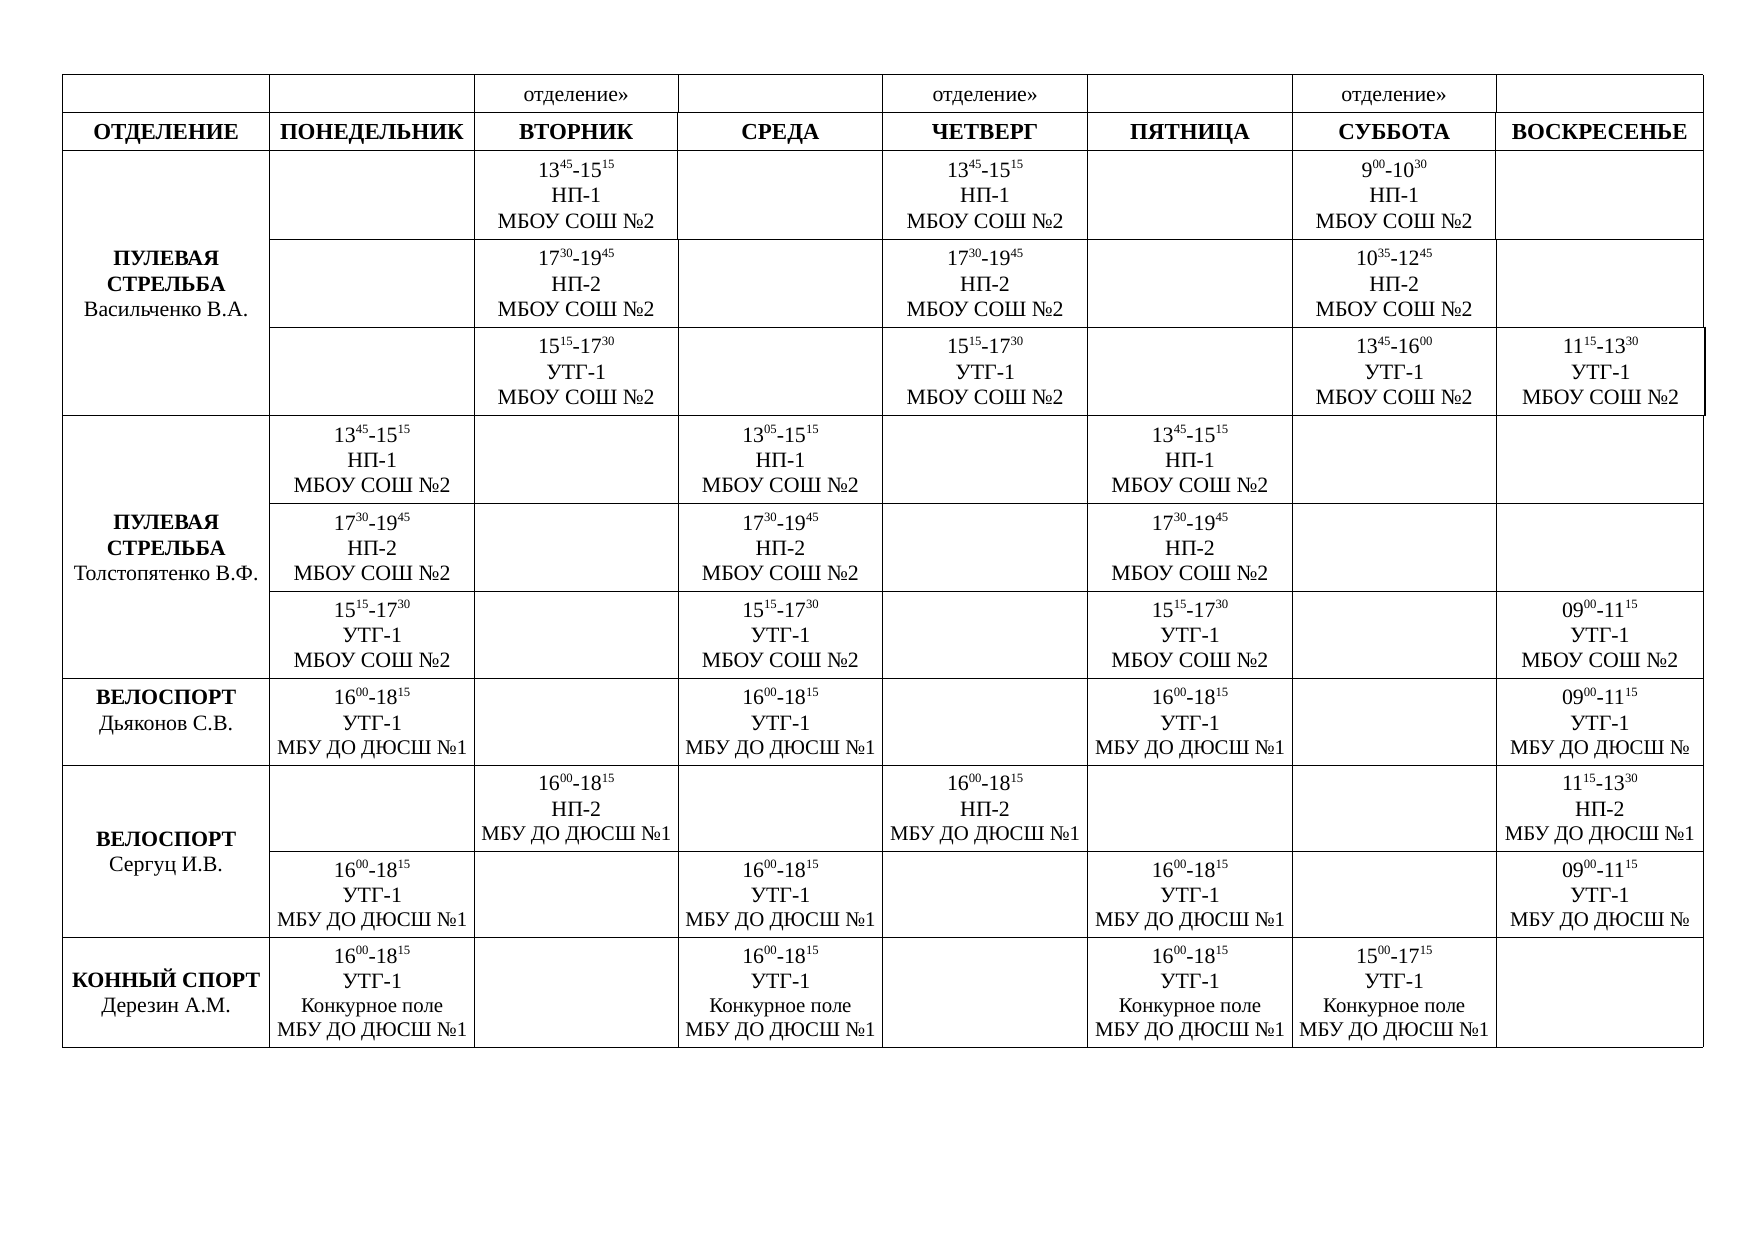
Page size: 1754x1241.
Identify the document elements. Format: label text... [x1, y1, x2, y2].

table_cell ПОНЕДЕЛЬНИК [270, 113, 474, 150]
table_cell 0900-1115 УТГ-1 МБОУ СОШ №2 [1497, 592, 1703, 678]
table_cell [1497, 75, 1703, 112]
table_cell 1515-1730 УТГ-1 МБОУ СОШ №2 [679, 592, 882, 678]
table_cell СУББОТА [1293, 113, 1495, 150]
table_cell [1088, 766, 1292, 851]
table_cell [1088, 240, 1292, 327]
table_cell [1088, 151, 1292, 238]
table_cell 1730-1945 НП-2 МБОУ СОШ №2 [475, 240, 678, 327]
table_cell СРЕДА [678, 113, 882, 150]
table_cell 1515-1730 УТГ-1 МБОУ СОШ №2 [1088, 592, 1292, 678]
table_cell [475, 416, 678, 503]
table_cell 1730-1945 НП-2 МБОУ СОШ №2 [679, 504, 882, 591]
table_cell [475, 679, 678, 764]
table_cell 1600-1815 УТГ-1 МБУ ДО ДЮСШ №1 [1088, 852, 1292, 937]
table_cell 0900-1115 УТГ-1 МБУ ДО ДЮСШ № [1497, 852, 1703, 937]
table_cell 1515-1730 УТГ-1 МБОУ СОШ №2 [475, 328, 678, 415]
table_cell [1293, 416, 1496, 503]
table_cell [1497, 240, 1703, 327]
table_cell 1515-1730 УТГ-1 МБОУ СОШ №2 [270, 592, 474, 678]
table_cell [475, 852, 678, 937]
table_cell [1497, 504, 1703, 591]
table_cell ОТДЕЛЕНИЕ [63, 113, 269, 150]
table_cell 1730-1945 НП-2 МБОУ СОШ №2 [1088, 504, 1292, 591]
table_cell ВТОРНИК [475, 113, 677, 150]
table_cell 900-1030 НП-1 МБОУ СОШ №2 [1293, 151, 1495, 238]
table_cell 1035-1245 НП-2 МБОУ СОШ №2 [1293, 240, 1496, 327]
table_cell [475, 75, 678, 112]
table_cell [475, 592, 678, 678]
table_cell 1345-1515 НП-1 МБОУ СОШ №2 [1088, 416, 1292, 503]
table_cell [270, 766, 474, 851]
table_cell [679, 75, 882, 112]
table_cell [1293, 504, 1496, 591]
table_cell 1600-1815 НП-2 МБУ ДО ДЮСШ №1 [883, 766, 1087, 851]
table_cell ВЕЛОСПОРТ Дьяконов С.В. [63, 679, 269, 764]
table_cell [270, 75, 474, 112]
table_cell [679, 328, 882, 415]
table_cell ПУЛЕВАЯ СТРЕЛЬБА Толстопятенко В.Ф. [63, 416, 269, 678]
table_cell 1345-1600 УТГ-1 МБОУ СОШ №2 [1293, 328, 1496, 415]
table_cell ЧЕТВЕРГ [883, 113, 1087, 150]
table_cell [1293, 592, 1496, 678]
table_cell ПЯТНИЦА [1088, 113, 1292, 150]
table_cell 1730-1945 НП-2 МБОУ СОШ №2 [270, 504, 474, 591]
table_cell 1500-1715 УТГ-1 Конкурное поле МБУ ДО ДЮСШ №1 [1293, 938, 1496, 1047]
table_cell [883, 416, 1087, 503]
table_cell [883, 504, 1087, 591]
table_cell 1600-1815 УТГ-1 МБУ ДО ДЮСШ №1 [270, 852, 474, 937]
table_cell 0900-1115 УТГ-1 МБУ ДО ДЮСШ № [1497, 679, 1703, 764]
table_cell [883, 679, 1087, 764]
table_cell 1600-1815 УТГ-1 МБУ ДО ДЮСШ №1 [679, 852, 882, 937]
table_cell [475, 504, 678, 591]
table_cell [1088, 328, 1292, 415]
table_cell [1293, 75, 1496, 112]
table_cell [270, 151, 474, 238]
table_cell 1600-1815 УТГ-1 Конкурное поле МБУ ДО ДЮСШ №1 [679, 938, 882, 1047]
table_cell [475, 938, 678, 1047]
table_cell 1115-1330 НП-2 МБУ ДО ДЮСШ №1 [1497, 766, 1703, 851]
table_cell 1600-1815 УТГ-1 Конкурное поле МБУ ДО ДЮСШ №1 [1088, 938, 1292, 1047]
table_cell [679, 766, 882, 851]
table_cell [883, 938, 1087, 1047]
table_cell ВОСКРЕСЕНЬЕ [1496, 113, 1703, 150]
table_cell [883, 852, 1087, 937]
table_cell [883, 592, 1087, 678]
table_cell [883, 75, 1087, 112]
table_cell [1497, 938, 1703, 1047]
table_cell [1088, 75, 1292, 112]
table_cell 1345-1515 НП-1 МБОУ СОШ №2 [475, 151, 677, 238]
table_cell 1600-1815 УТГ-1 МБУ ДО ДЮСШ №1 [1088, 679, 1292, 764]
table_cell 1600-1815 УТГ-1 МБУ ДО ДЮСШ №1 [270, 679, 474, 764]
table_cell [270, 328, 474, 415]
table_cell [1293, 679, 1496, 764]
table_cell 1600-1815 НП-2 МБУ ДО ДЮСШ №1 [475, 766, 678, 851]
table_cell [270, 240, 474, 327]
table_cell [1497, 416, 1703, 503]
table_cell 1345-1515 НП-1 МБОУ СОШ №2 [883, 151, 1087, 238]
table_cell 1730-1945 НП-2 МБОУ СОШ №2 [883, 240, 1087, 327]
table_cell [1293, 852, 1496, 937]
table_cell 1115-1330 УТГ-1 МБОУ СОШ №2 [1497, 328, 1704, 415]
table_cell [1293, 766, 1496, 851]
table_cell КОННЫЙ СПОРТ Дерезин А.М. [63, 938, 269, 1047]
table_cell [1496, 151, 1703, 238]
table_cell 1305-1515 НП-1 МБОУ СОШ №2 [679, 416, 882, 503]
table_cell ВЕЛОСПОРТ Сергуц И.В. [63, 766, 269, 937]
table_cell 1515-1730 УТГ-1 МБОУ СОШ №2 [883, 328, 1087, 415]
table_cell [679, 240, 882, 327]
table_cell ПУЛЕВАЯ СТРЕЛЬБА Васильченко В.А. [63, 151, 269, 415]
table_cell 1345-1515 НП-1 МБОУ СОШ №2 [270, 416, 474, 503]
table_cell [678, 151, 882, 238]
table_cell 1600-1815 УТГ-1 Конкурное поле МБУ ДО ДЮСШ №1 [270, 938, 474, 1047]
table_cell 1600-1815 УТГ-1 МБУ ДО ДЮСШ №1 [679, 679, 882, 764]
